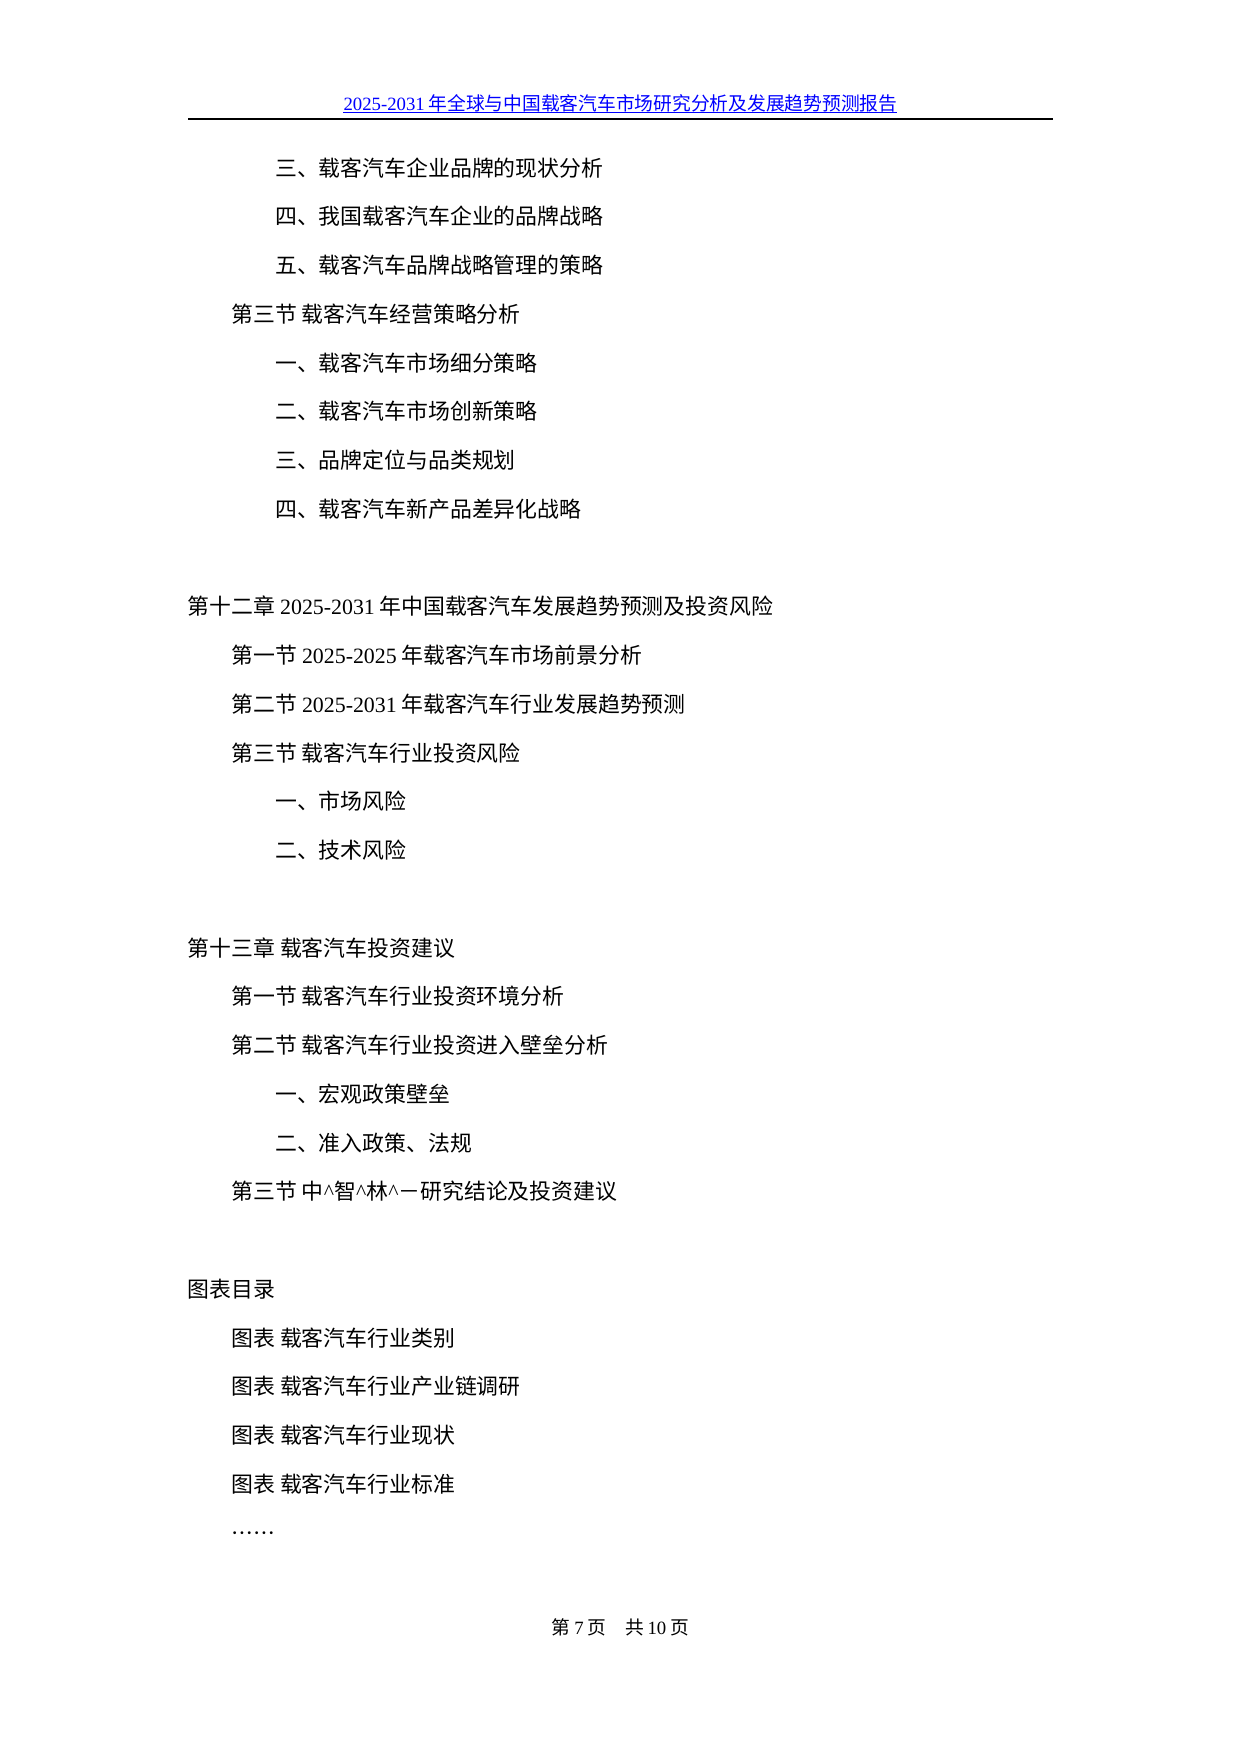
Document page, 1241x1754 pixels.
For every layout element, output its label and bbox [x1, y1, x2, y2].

text [187, 150, 1053, 1548]
